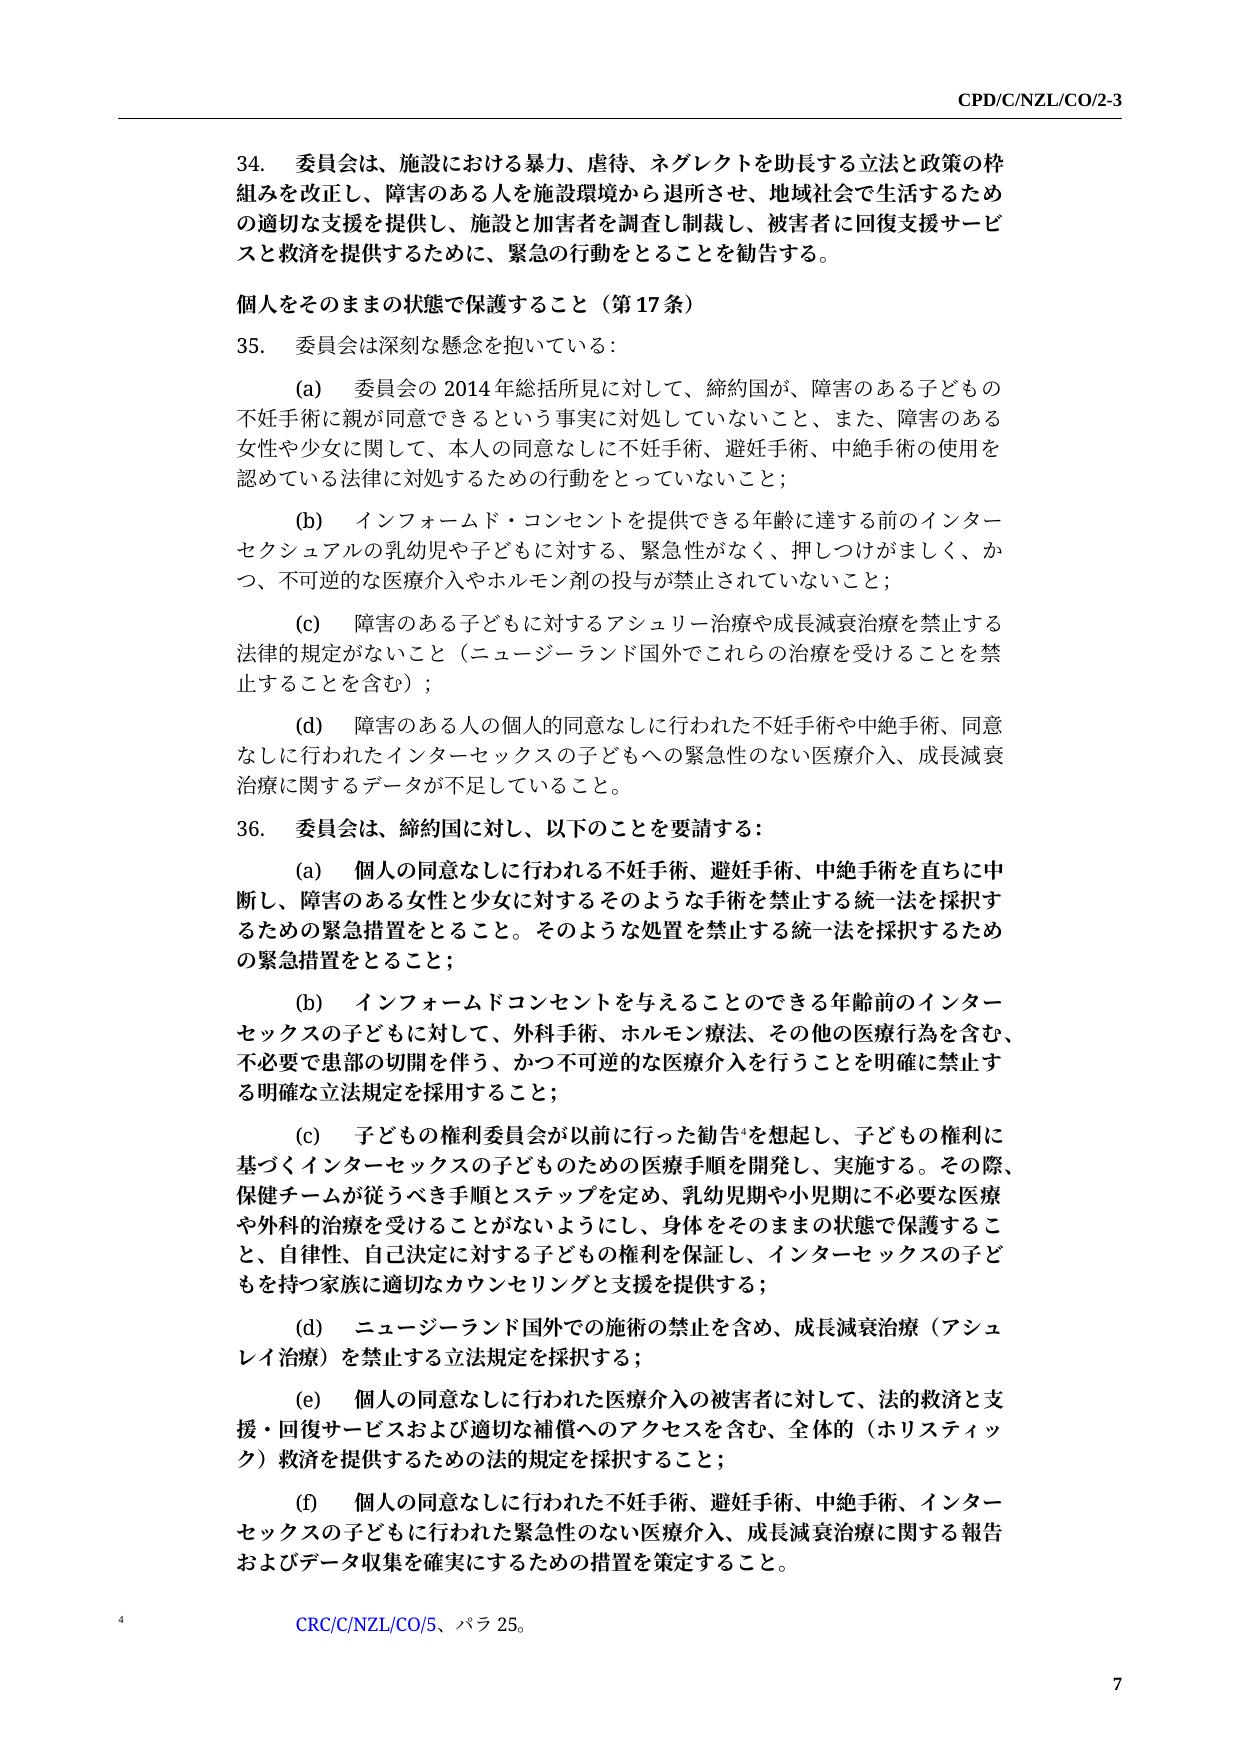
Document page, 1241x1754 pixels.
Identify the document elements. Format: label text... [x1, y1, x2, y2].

text 36. 委員会は、締約国に対し、以下のことを要請する： [236, 812, 1004, 842]
text 個人をそのままの状態で保護すること（第17条） [118, 292, 1004, 317]
text 34. 委員会は、施設における暴力、虐待、ネグレクトを助長する立法と政策の枠組みを改正し、障害のある人を施設環境から退所させ、地域社会で生活するための適切な支援を提供し、施設と加害者を調査し制裁し、被害者に回復支援サービスと救済を提供するために、緊急の行動をとることを勧告する。 [236, 148, 1004, 267]
text (b) インフォームド・コンセントを提供できる年齢に達する前のインターセクシュアルの乳幼児や子どもに対する、緊急性がなく、押しつけがましく、かつ、不可逆的な医療介入やホルモン剤の投与が禁止されていないこと； [236, 505, 1004, 595]
text (a) 委員会の2014年総括所見に対して、締約国が、障害のある子どもの不妊手術に親が同意できるという事実に対処していないこと、また、障害のある女性や少女に関して、本人の同意なしに不妊手術、避妊手術、中絶手術の使用を認めている法律に対処するための行動をとっていないこと； [236, 372, 1004, 492]
text (d) 障害のある人の個人的同意なしに行われた不妊手術や中絶手術、同意なしに行われたインターセックスの子どもへの緊急性のない医療介入、成長減衰治療に関するデータが不足していること。 [236, 709, 1004, 799]
text (e) 個人の同意なしに行われた医療介入の被害者に対して、支援・回復サービスおよび適切な補償へのアクセスを含む、全体的（ホリスティック）救済を提供するための法的規定を採択すること； [236, 1384, 1004, 1474]
text (a) 個人の同意なしに行われる不妊手術、避妊手術、中絶手術を直ちに中断し、障害のある女性と少女に対するそのような手術を禁止する統一法を採択するための緊急措置をとること。を禁止する統一法を採択するための緊急措置をとること； [236, 854, 1004, 974]
text (d) ニュージーランド国外での施術の禁止を含め、成長減衰治療（アシュレイ治療）を禁止する立法規定を採択する； [236, 1311, 1004, 1371]
text (b) インフォームドコンセントを与えることのできる年齢前のインターセックスの子どもに対して、外科手術、ホルモン療法、その他の医療行為を含む、不必要で患部の切開を伴う、かつ不可逆的な医療介入を行うことを明確に禁止する明確な立法規定を採用すること； [236, 987, 1004, 1107]
text (c) 子どもの権利委員会が以前に行った勧告を想起し、子どもの権利に基づくインターセックスの子どものための医療手順を開発し、実施する。その際、保健チームが従うべき手順とステップを定め、乳幼児期や小児期に不必要な医療や外科的治療を受けることがないようにし、身体をそのままの状態で保護すること、自律性、自己決定に対する子どもの権利を保証し、インターセックスの子どもを持つ家族に適切なカウンセリングと支援を提供する； [236, 1119, 1004, 1299]
text 35. 委員会は深刻な懸念を抱いている： [236, 330, 1004, 360]
text (f) 個人の同意なしに行われた不妊手術、避妊手術、中絶手術、インターセックスの子どもに行われた緊急性のない医療介入、成長減衰治療に関する報告およびデータ収集を確実にするための措置を策定すること。 [236, 1486, 1004, 1576]
text (c) 障害のある子どもに対するアシュリー治療や成長減衰治療を禁止する法律的規定がないこと（ニュージーランド国外でこれらの治療を受けることを禁止することを含む）； [236, 607, 1004, 697]
